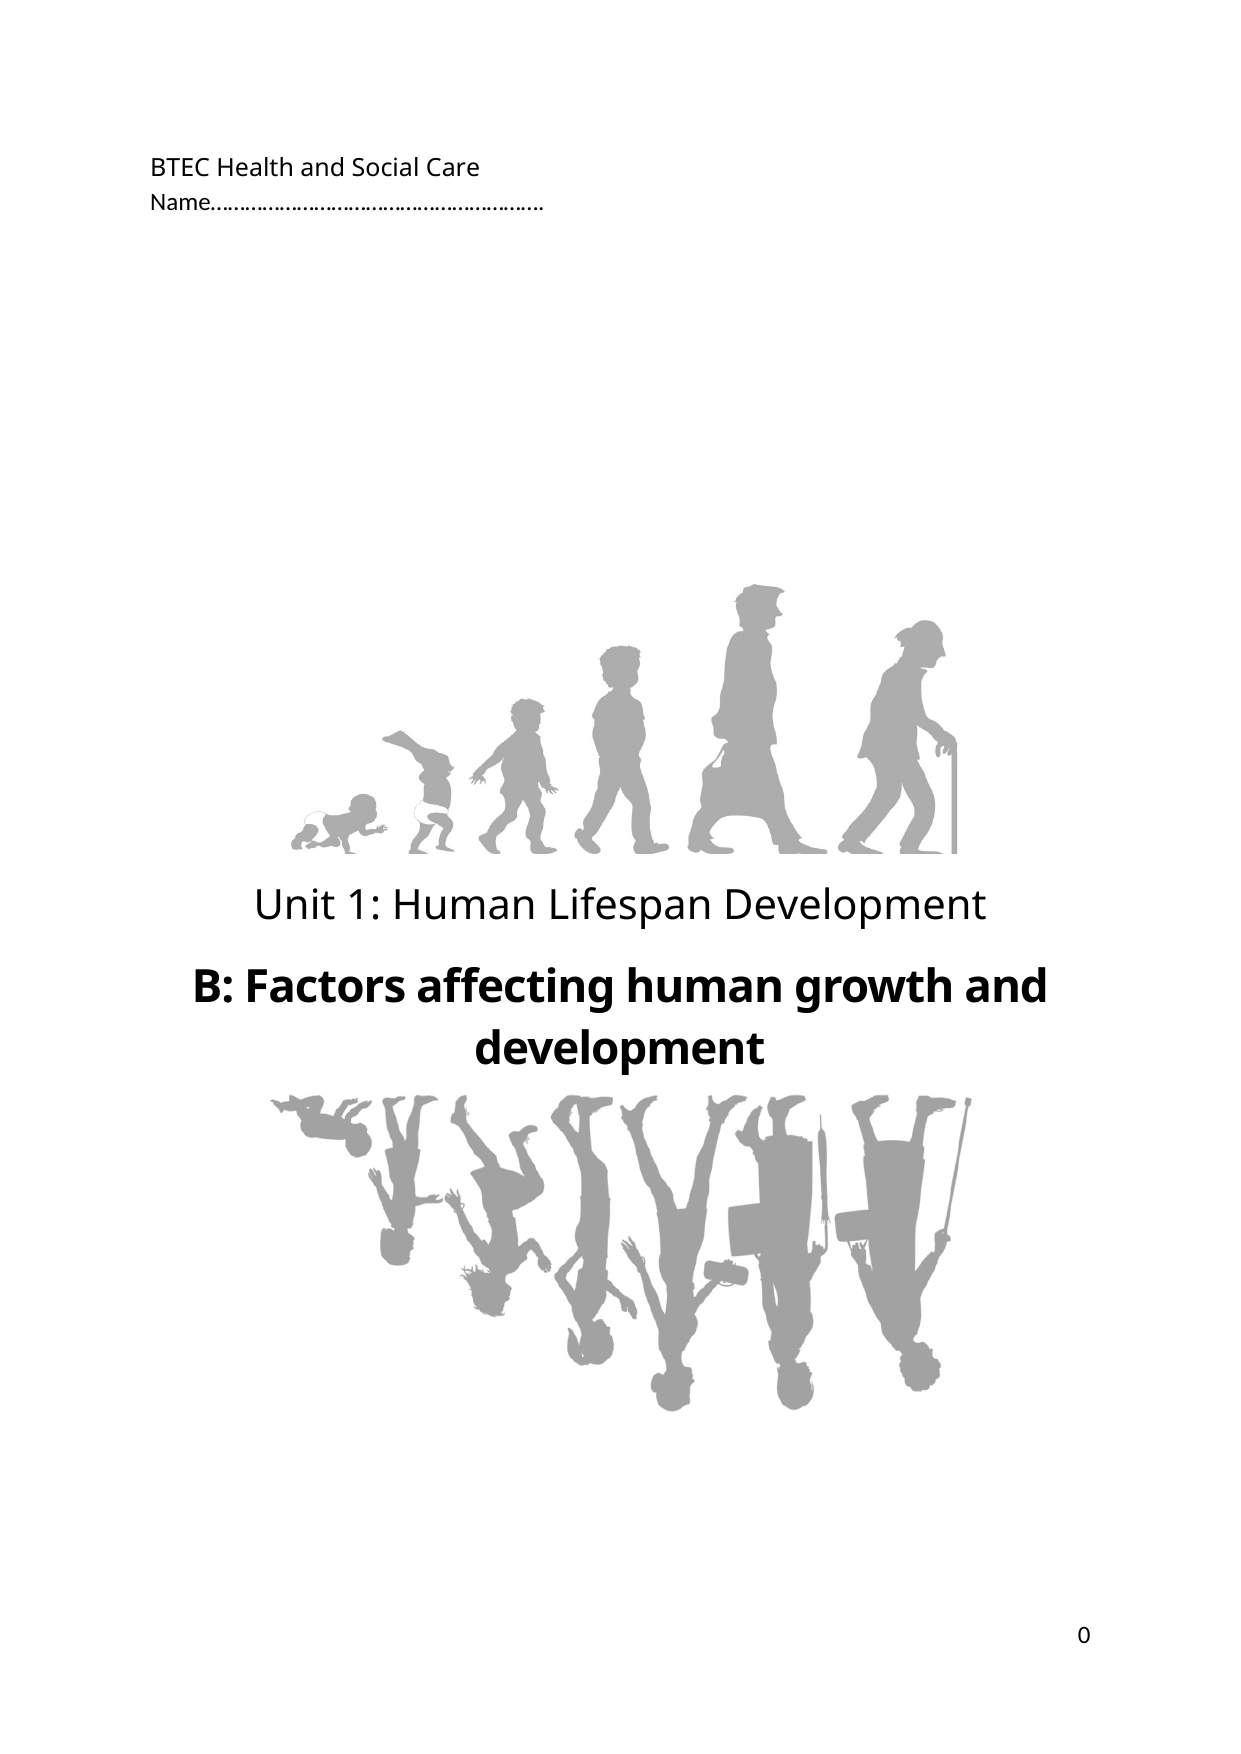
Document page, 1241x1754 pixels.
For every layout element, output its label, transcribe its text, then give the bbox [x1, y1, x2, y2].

title B: Factors affecting human growth and development [150, 953, 1090, 1078]
text Unit 1: Human Lifespan Development [150, 875, 1090, 932]
text BTEC Health and Social Care Name…………………………………………………. [150, 150, 1090, 217]
